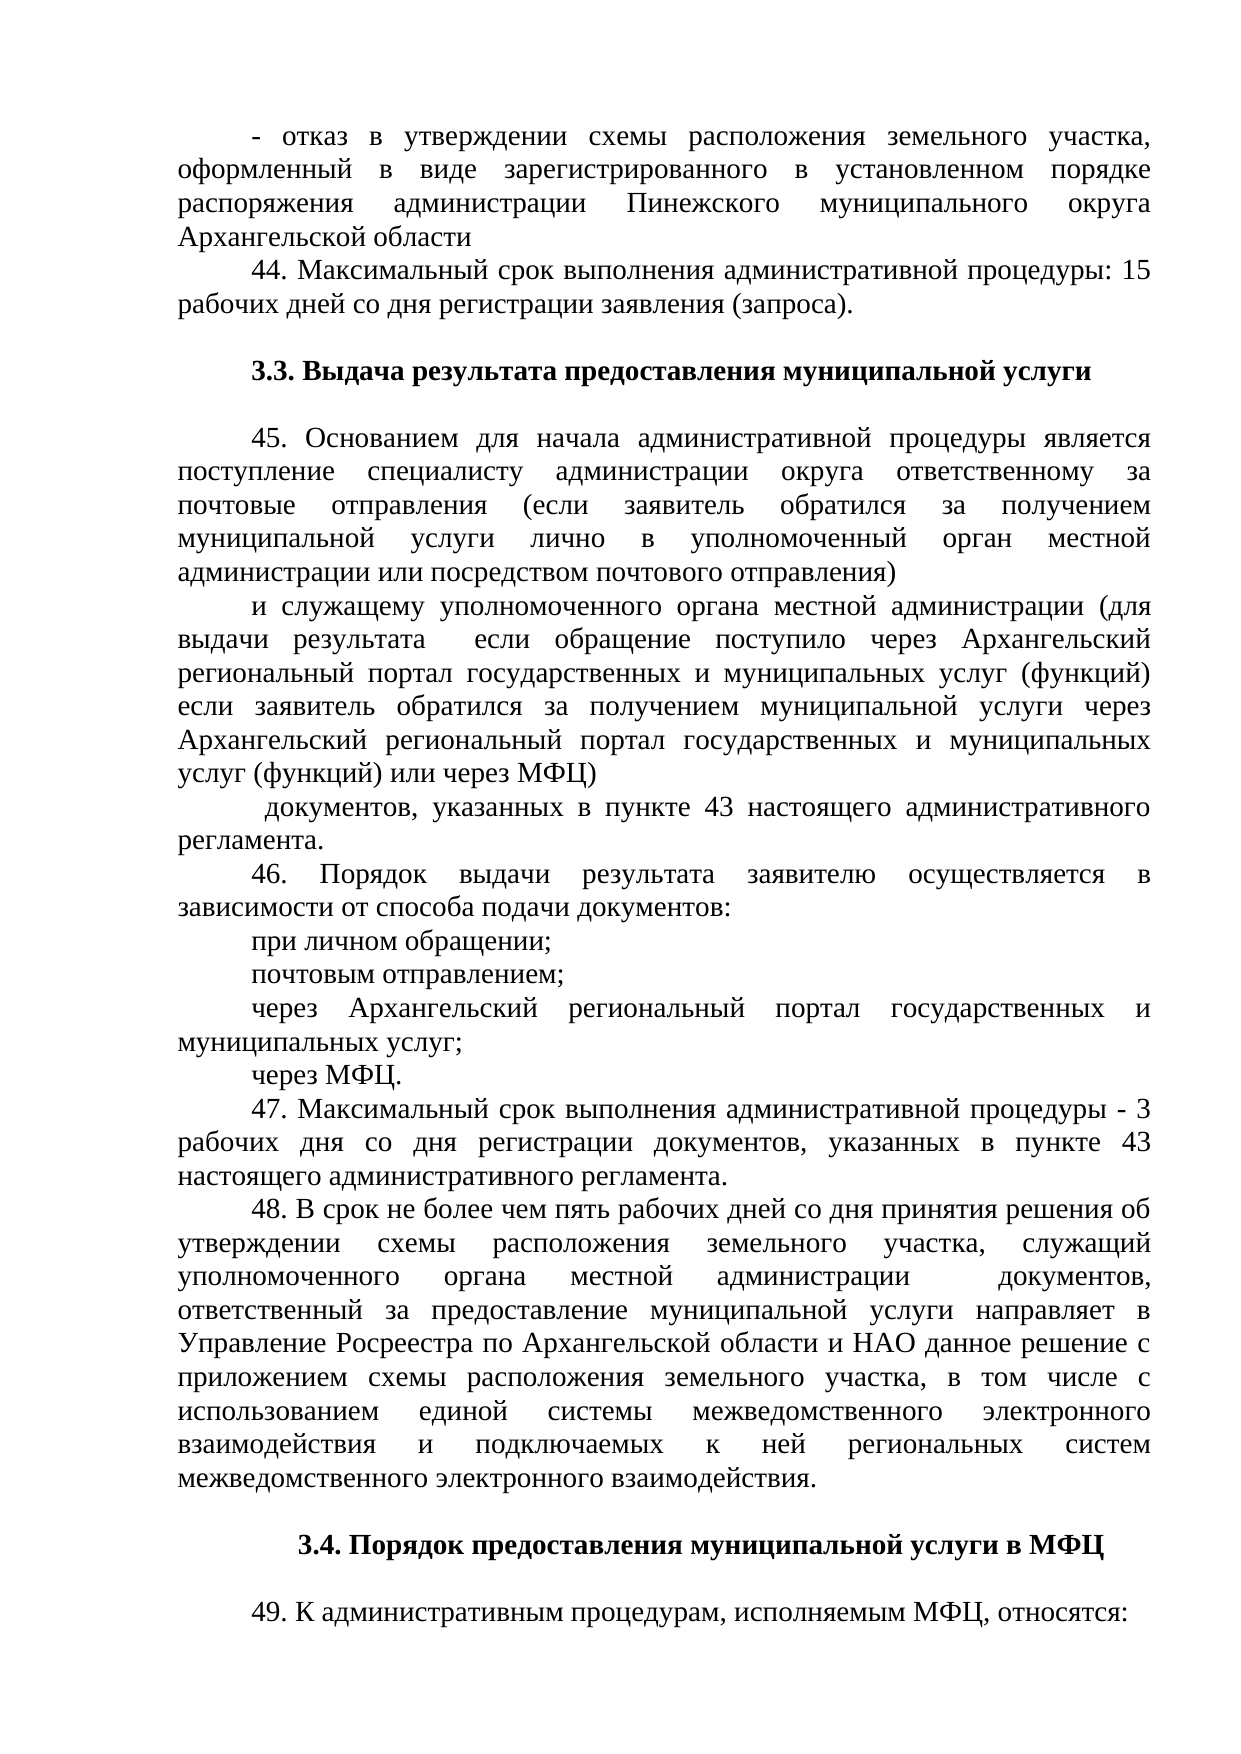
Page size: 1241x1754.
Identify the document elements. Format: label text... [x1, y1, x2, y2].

text 44. Максимальный срок выполнения административной процедуры: 15 рабочих дней со дня регистрации заявления (запроса). [177, 252, 1152, 319]
text 49. К административным процедурам, исполняемым МФЦ, относятся: [177, 1594, 1152, 1627]
text 3.4. Порядок предоставления муниципальной услуги в МФЦ [177, 1527, 1152, 1560]
text через Архангельский региональный портал государственных и муниципальных услуг; [177, 990, 1152, 1057]
text 47. Максимальный срок выполнения административной процедуры - 3 рабочих дня со дня регистрации документов, указанных в пункте 43 настоящего административного регламента. [177, 1091, 1152, 1191]
text почтовым отправлением; [177, 957, 1152, 990]
text - отказ в утверждении схемы расположения земельного участка, оформленный в виде зарегистрированного в установленном порядке распоряжения администрации Пинежского муниципального округа Архангельской области [177, 118, 1152, 252]
text 3.3. Выдача результата предоставления муниципальной услуги [177, 353, 1152, 386]
text через МФЦ. [177, 1057, 1152, 1091]
text 45. Основанием для начала административной процедуры является поступление специалисту администрации округа ответственному за почтовые отправления (если заявитель обратился за получением муниципальной услуги лично в уполномоченный орган местной администрации или посредством почтового отправления) [177, 420, 1152, 588]
text 48. В срок не более чем пять рабочих дней со дня принятия решения об утверждении схемы расположения земельного участка, служащий уполномоченного органа местной администрации документов, ответственный за предоставление муниципальной услуги направляет в Управление Росреестра по Архангельской области и НАО данное решение с приложением схемы расположения земельного участка, в том числе с использованием единой системы межведомственного электронного взаимодействия и подключаемых к ней региональных систем межведомственного электронного взаимодействия. [177, 1191, 1152, 1493]
text при личном обращении; [177, 923, 1152, 957]
text документов, указанных в пункте 43 настоящего административного регламента. [177, 789, 1152, 856]
text и служащему уполномоченного органа местной администрации (для выдачи результата если обращение поступило через Архангельский региональный портал государственных и муниципальных услуг (функций) если заявитель обратился за получением муниципальной услуги через Архангельский региональный портал государственных и муниципальных услуг (функций) или через МФЦ) [177, 588, 1152, 789]
text 46. Порядок выдачи результата заявителю осуществляется в зависимости от способа подачи документов: [177, 856, 1152, 923]
